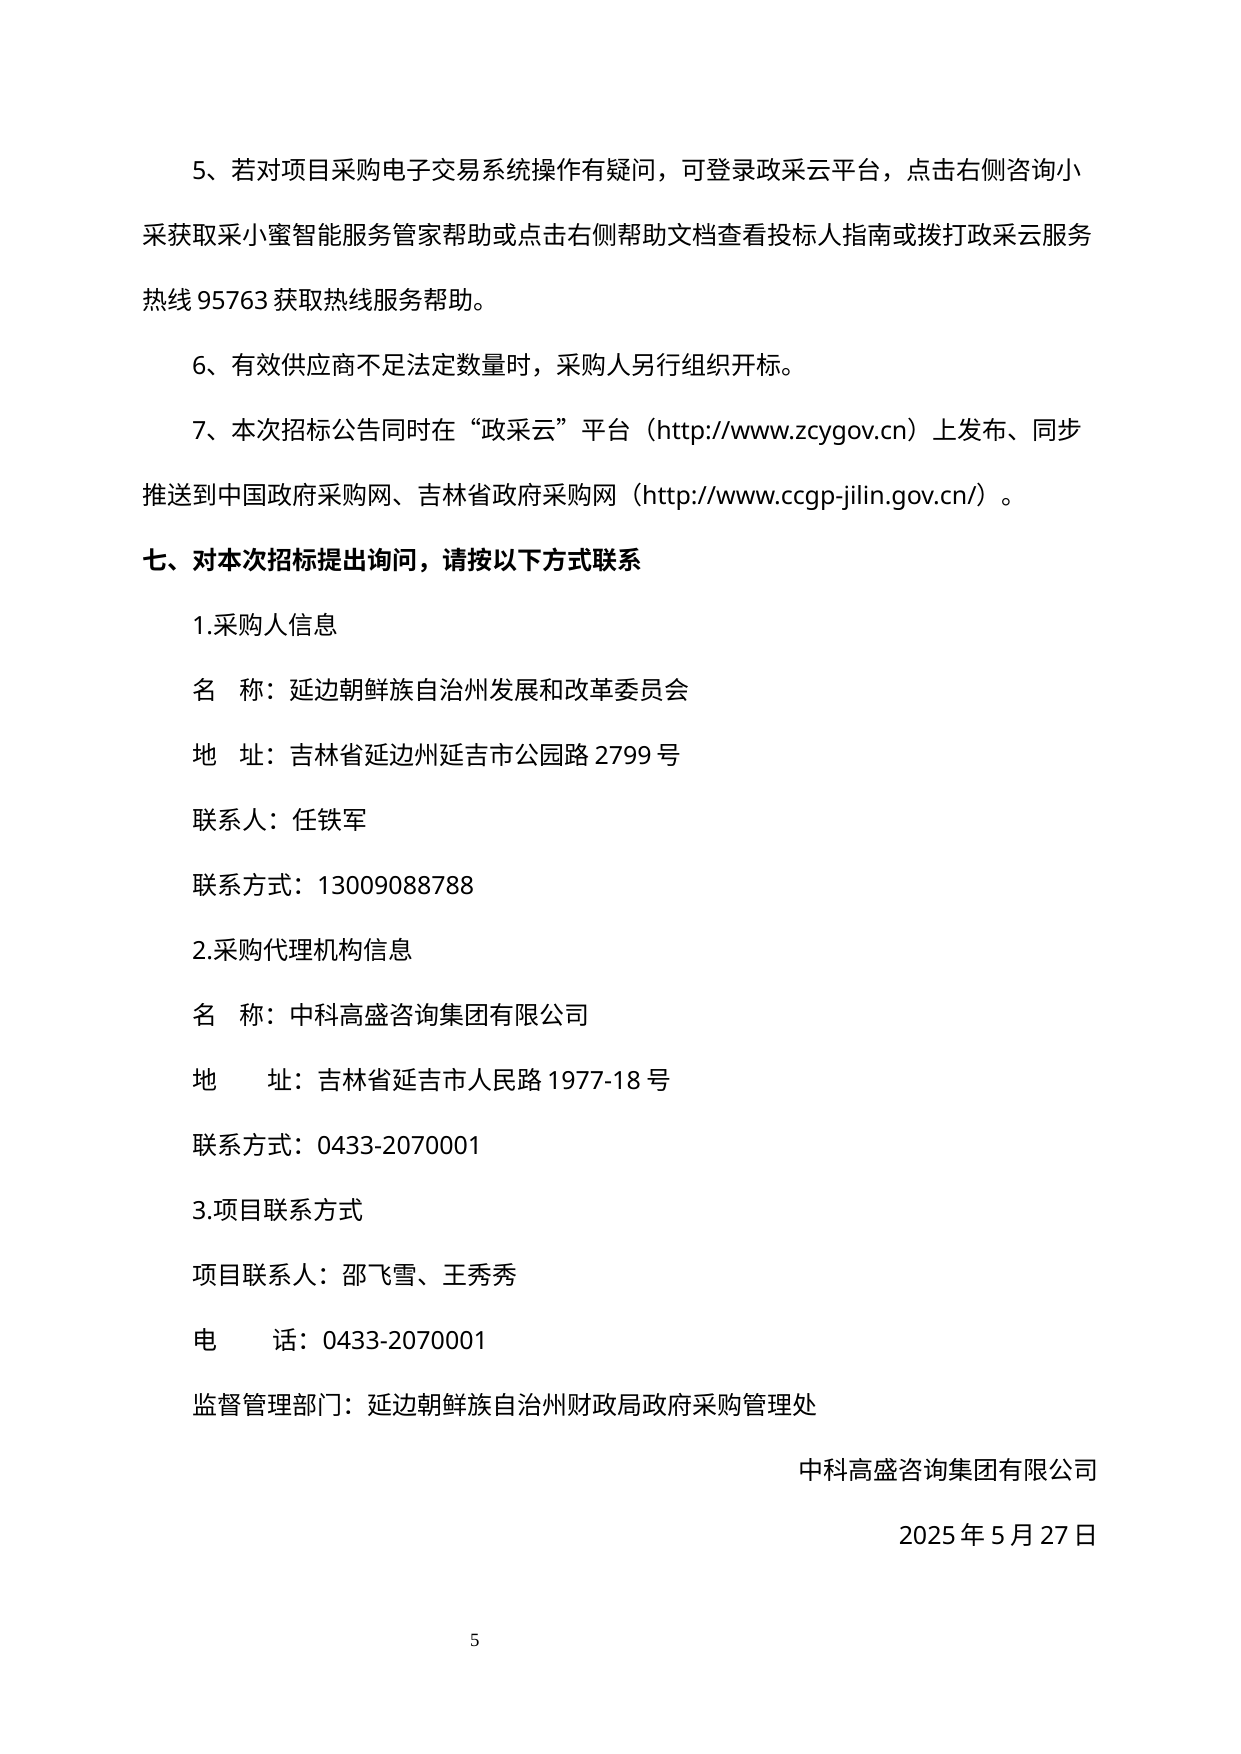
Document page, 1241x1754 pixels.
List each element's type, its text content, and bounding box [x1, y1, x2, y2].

text 6、有效供应商不足法定数量时，采购人另行组织开标。 [142, 331, 1098, 396]
text 联系方式：13009088788 [142, 851, 1098, 916]
text 联系人：任铁军 [142, 786, 1098, 851]
text 监督管理部门：延边朝鲜族自治州财政局政府采购管理处 [142, 1371, 1098, 1436]
text 名 称：延边朝鲜族自治州发展和改革委员会 [142, 656, 1098, 721]
text 中科高盛咨询集团有限公司 [142, 1436, 1098, 1501]
text 2.采购代理机构信息 [142, 916, 1098, 981]
text 联系方式：0433-2070001 [142, 1111, 1098, 1176]
text 七、对本次招标提出询问，请按以下方式联系 [142, 526, 1098, 591]
text 名 称：中科高盛咨询集团有限公司 [142, 981, 1098, 1046]
text 2025年5月27日 [142, 1501, 1098, 1566]
text 项目联系人：邵飞雪、王秀秀 [142, 1241, 1098, 1306]
text 5、若对项目采购电子交易系统操作有疑问，可登录政采云平台，点击右侧咨询小采获取采小蜜智能服务管家帮助或点击右侧帮助文档查看投标人指南或拨打政采云服务热线95763获取热线服务帮助。 [142, 136, 1098, 331]
text 电 话：0433-2070001 [142, 1306, 1098, 1371]
text 1.采购人信息 [142, 591, 1098, 656]
text 地 址：吉林省延边州延吉市公园路2799号 [142, 721, 1098, 786]
text 地 址：吉林省延吉市人民路1977-18号 [142, 1046, 1098, 1111]
text 7、本次招标公告同时在“政采云”平台（http://www.zcygov.cn）上发布、同步推送到中国政府采购网、吉林省政府采购网（http://www.ccgp-jilin.gov.cn/）。 [142, 396, 1098, 526]
text 3.项目联系方式 [142, 1176, 1098, 1241]
